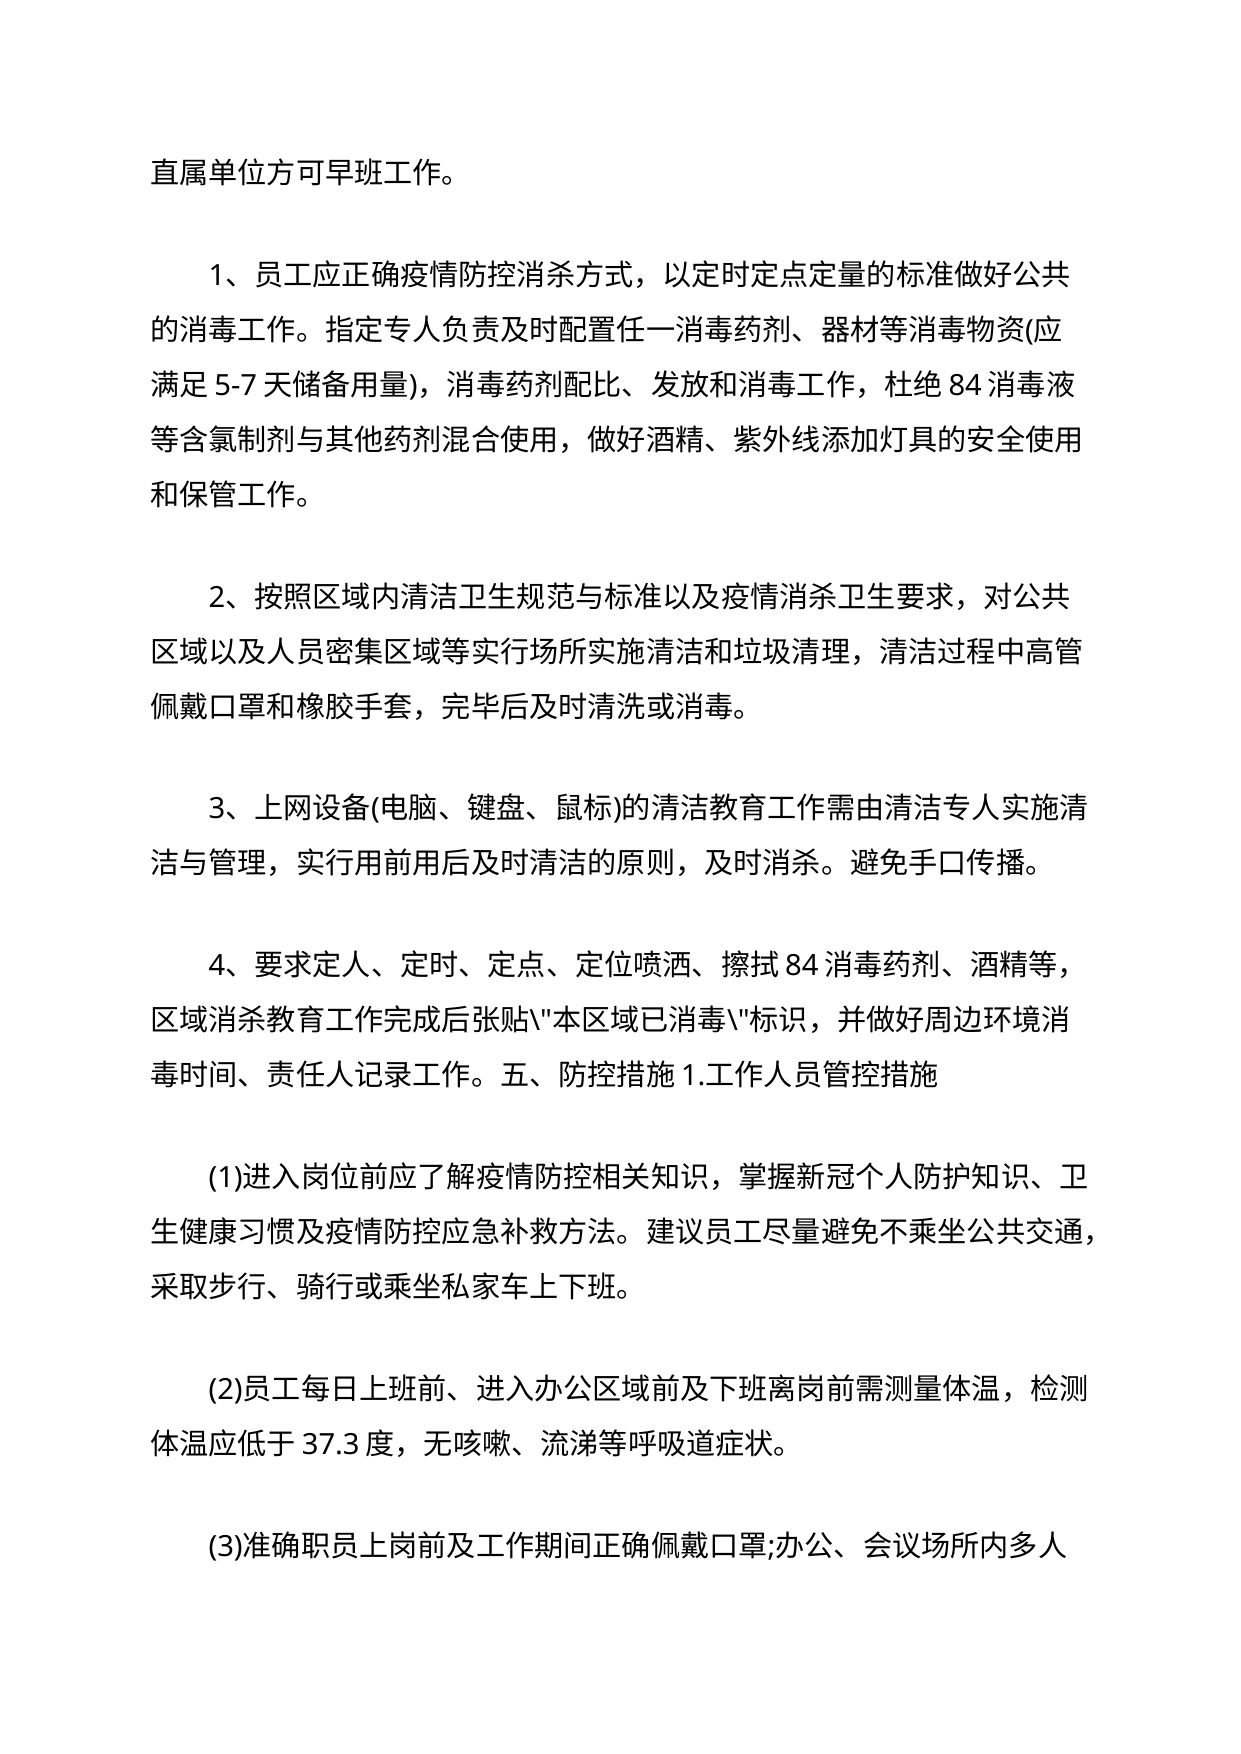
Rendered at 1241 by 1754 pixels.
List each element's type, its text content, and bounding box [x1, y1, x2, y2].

text (2)员工每日上班前、进入办公区域前及下班离岗前需测量体温，检测体温应低于37.3度，无咳嗽、流涕等呼吸道症状。 [150, 1366, 1090, 1463]
text 2、按照区域内清洁卫生规范与标准以及疫情消杀卫生要求，对公共区域以及人员密集区域等实行场所实施清洁和垃圾清理，清洁过程中高管佩戴口罩和橡胶手套，完毕后及时清洗或消毒。 [150, 573, 1090, 726]
text (1)进入岗位前应了解疫情防控相关知识，掌握新冠个人防护知识、卫生健康习惯及疫情防控应急补救方法。建议员工尽量避免不乘坐公共交通，采取步行、骑行或乘坐私家车上下班。 [150, 1154, 1090, 1306]
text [150, 150, 1090, 192]
text 4、要求定人、定时、定点、定位喷洒、擦拭84消毒药剂、酒精等，区域消杀教育工作完成后张贴\"本区域已消毒\"标识，并做好周边环境消毒时间、责任人记录工作。五、防控措施1.工作人员管控措施 [150, 942, 1090, 1094]
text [150, 1522, 1090, 1565]
text 3、上网设备(电脑、键盘、鼠标)的清洁教育工作需由清洁专人实施清洁与管理，实行用前用后及时清洁的原则，及时消杀。避免手口传播。 [150, 785, 1090, 882]
text 1、员工应正确疫情防控消杀方式，以定时定点定量的标准做好公共的消毒工作。指定专人负责及时配置任一消毒药剂、器材等消毒物资(应满足5-7天储备用量)，消毒药剂配比、发放和消毒工作，杜绝84消毒液等含氯制剂与其他药剂混合使用，做好酒精、紫外线添加灯具的安全使用和保管工作。 [150, 252, 1090, 514]
